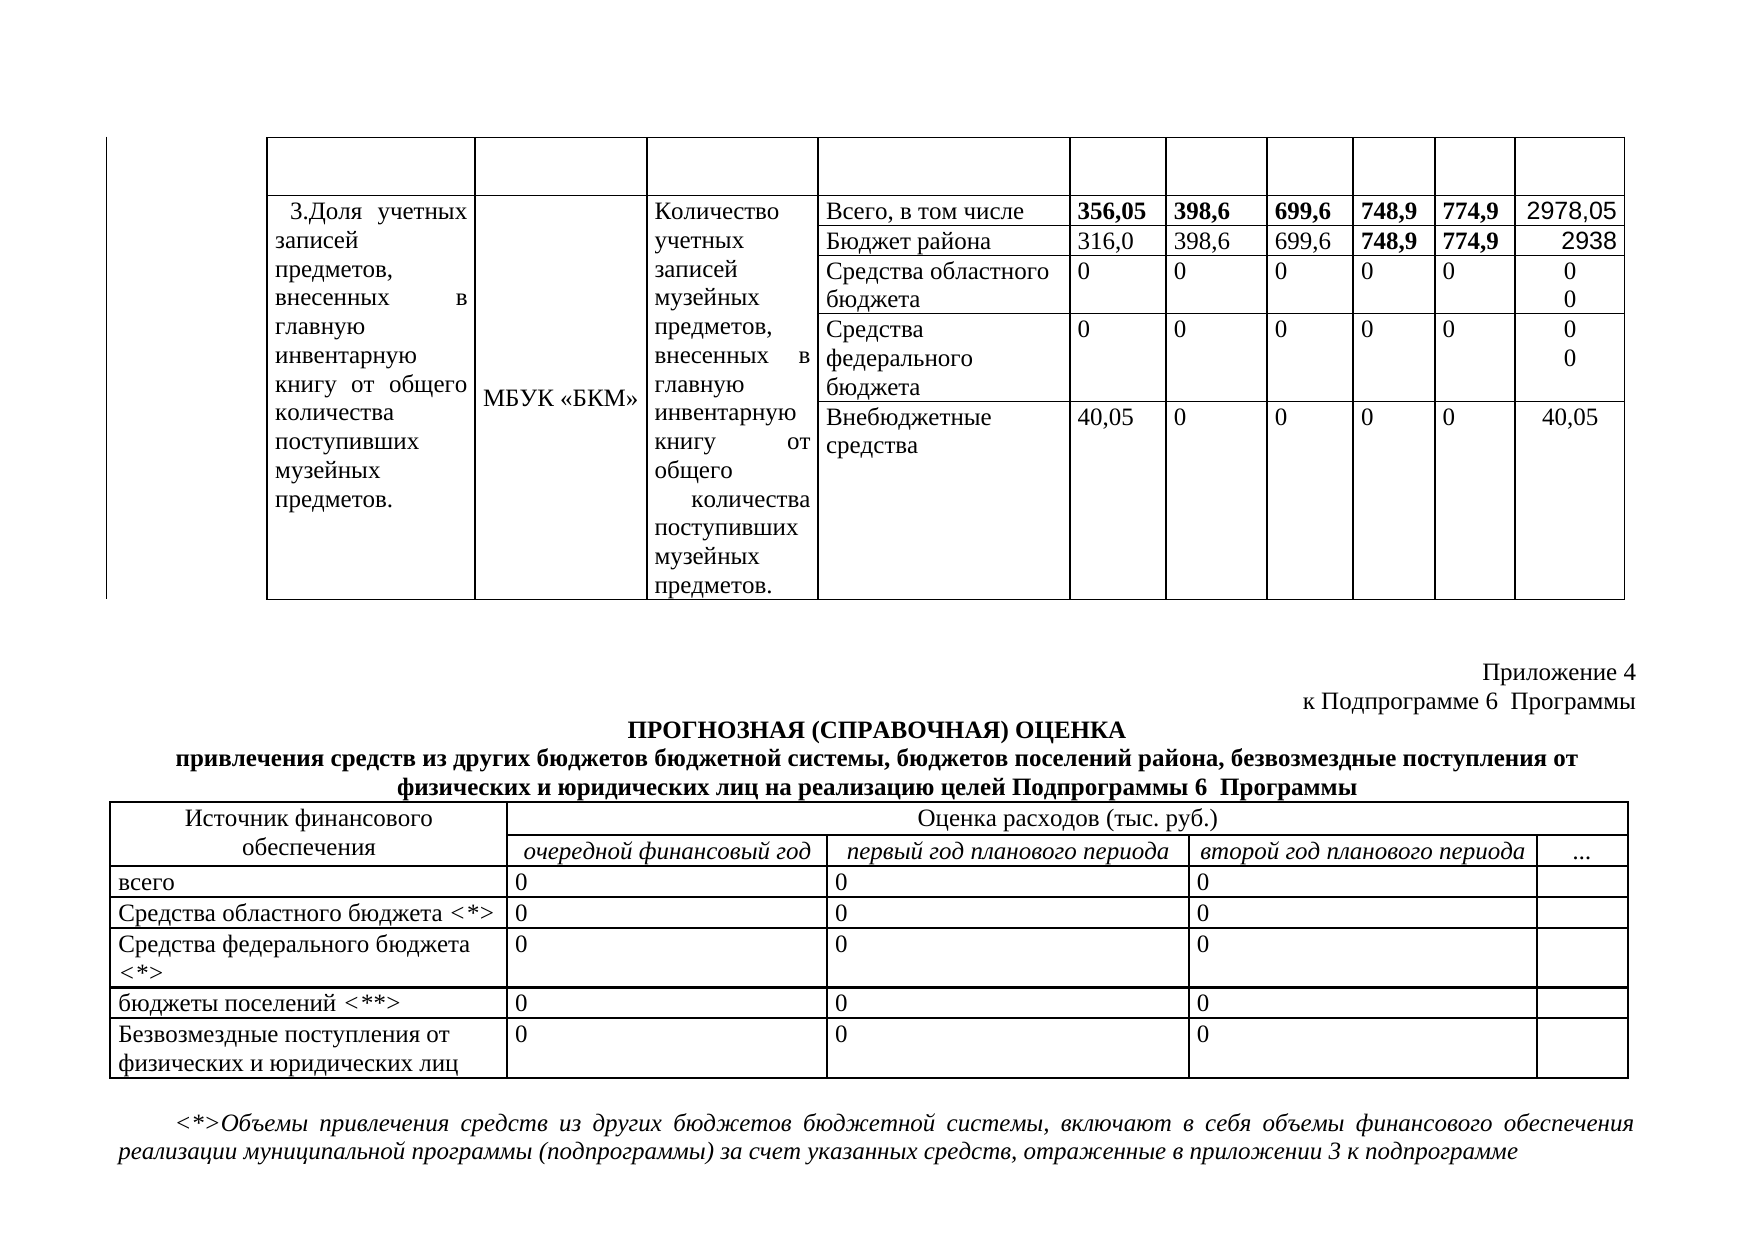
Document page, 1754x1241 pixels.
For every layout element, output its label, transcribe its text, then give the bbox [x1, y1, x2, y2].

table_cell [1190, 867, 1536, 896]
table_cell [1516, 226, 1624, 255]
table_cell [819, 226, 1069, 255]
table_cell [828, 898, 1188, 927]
text Приложение 4 [118, 657, 1636, 686]
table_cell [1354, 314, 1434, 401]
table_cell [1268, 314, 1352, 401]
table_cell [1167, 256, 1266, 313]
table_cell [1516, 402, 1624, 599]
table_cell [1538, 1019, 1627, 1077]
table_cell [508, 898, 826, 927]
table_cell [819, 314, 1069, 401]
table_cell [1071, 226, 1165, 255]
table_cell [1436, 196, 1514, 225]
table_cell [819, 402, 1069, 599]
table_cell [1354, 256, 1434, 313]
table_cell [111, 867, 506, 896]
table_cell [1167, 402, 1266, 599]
text <*>Объемы привлечения средств из других бюджетов бюджетной системы, включают в себя объемы финансового обеспечения реализации муниципальной программы (подпрограммы) за счет указанных средств, отраженные в приложении 3 к подпрограмме [118, 1108, 1636, 1165]
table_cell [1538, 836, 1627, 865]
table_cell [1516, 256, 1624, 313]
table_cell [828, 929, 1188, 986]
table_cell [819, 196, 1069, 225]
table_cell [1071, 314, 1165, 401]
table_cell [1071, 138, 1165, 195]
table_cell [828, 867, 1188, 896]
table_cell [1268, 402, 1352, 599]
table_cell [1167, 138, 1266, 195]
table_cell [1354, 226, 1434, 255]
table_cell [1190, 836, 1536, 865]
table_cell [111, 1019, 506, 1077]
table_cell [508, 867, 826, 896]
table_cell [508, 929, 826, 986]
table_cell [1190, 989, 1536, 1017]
text к Подпрограмме 6 Программы [118, 686, 1636, 715]
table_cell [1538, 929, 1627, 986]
text Прогнозная (справочная) оценка [118, 715, 1636, 743]
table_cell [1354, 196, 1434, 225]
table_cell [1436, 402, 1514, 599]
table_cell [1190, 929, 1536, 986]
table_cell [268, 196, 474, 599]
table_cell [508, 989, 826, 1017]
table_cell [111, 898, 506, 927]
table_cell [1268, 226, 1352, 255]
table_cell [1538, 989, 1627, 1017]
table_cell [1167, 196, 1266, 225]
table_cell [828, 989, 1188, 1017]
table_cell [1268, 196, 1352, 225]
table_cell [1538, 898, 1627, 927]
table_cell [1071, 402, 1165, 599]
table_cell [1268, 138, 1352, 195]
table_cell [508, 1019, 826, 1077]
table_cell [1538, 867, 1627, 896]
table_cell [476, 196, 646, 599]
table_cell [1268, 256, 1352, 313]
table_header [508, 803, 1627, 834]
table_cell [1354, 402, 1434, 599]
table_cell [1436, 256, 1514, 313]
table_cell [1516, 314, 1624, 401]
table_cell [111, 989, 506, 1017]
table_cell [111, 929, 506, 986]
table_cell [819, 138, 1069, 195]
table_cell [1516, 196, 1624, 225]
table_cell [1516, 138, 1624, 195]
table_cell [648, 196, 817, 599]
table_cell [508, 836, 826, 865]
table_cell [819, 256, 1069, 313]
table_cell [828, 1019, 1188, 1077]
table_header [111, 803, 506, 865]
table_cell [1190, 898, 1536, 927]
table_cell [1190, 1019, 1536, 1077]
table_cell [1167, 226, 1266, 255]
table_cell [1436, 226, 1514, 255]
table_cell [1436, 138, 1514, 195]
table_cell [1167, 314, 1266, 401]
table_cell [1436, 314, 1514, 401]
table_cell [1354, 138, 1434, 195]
text привлечения средств из других бюджетов бюджетной системы, бюджетов поселений района, безвозмездные поступления от физических и юридических лиц на реализацию целей Подпрограммы 6 Программы [118, 743, 1636, 801]
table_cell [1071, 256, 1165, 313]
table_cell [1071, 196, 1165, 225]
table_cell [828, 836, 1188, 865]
